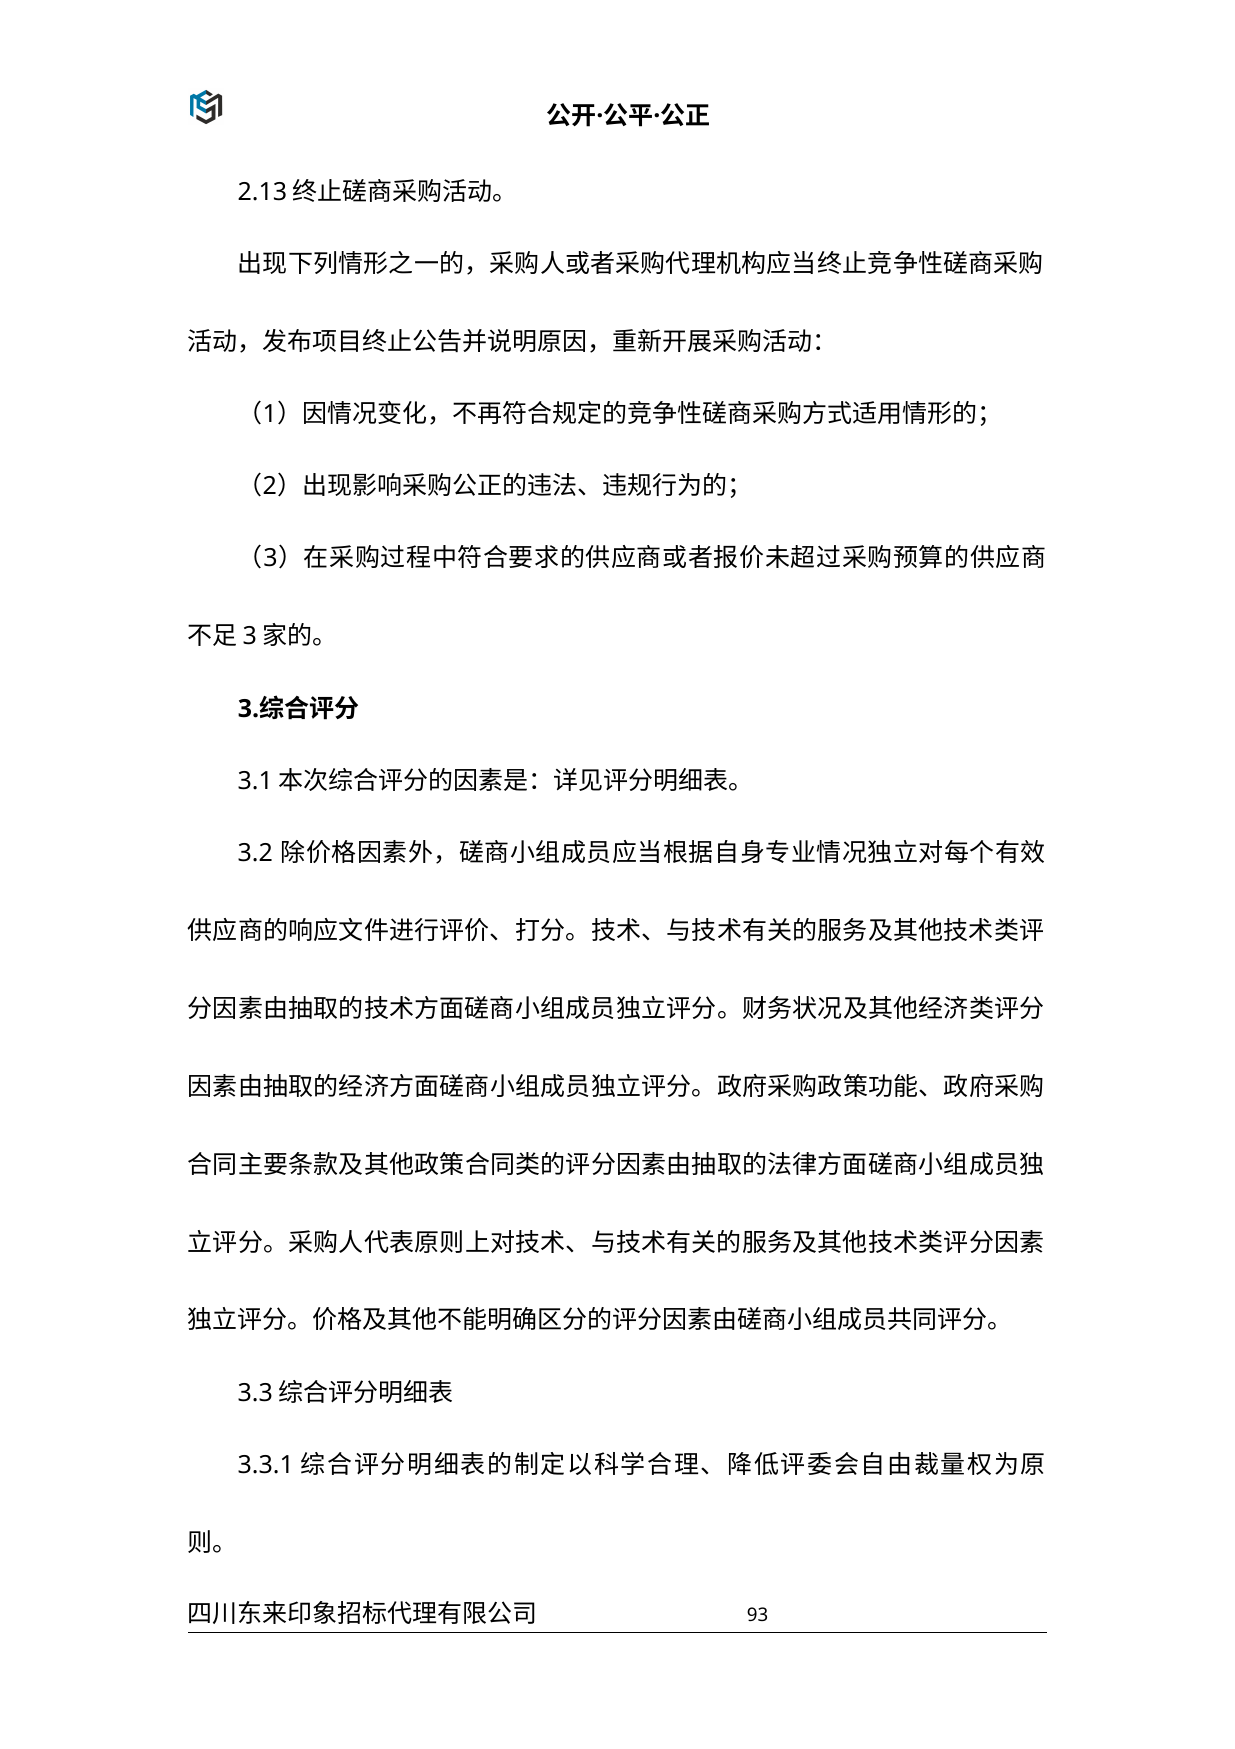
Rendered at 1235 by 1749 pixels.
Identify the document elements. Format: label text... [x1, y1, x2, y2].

text 3.综合评分 [187, 674, 1047, 739]
text 3.2 除价格因素外，磋商小组成员应当根据自身专业情况独立对每个有效供应商的响应文件进行评价、打分。技术、与技术有关的服务及其他技术类评分因素由抽取的技术方面磋商小组成员独立评分。财务状况及其他经济类评分因素由抽取的经济方面磋商小组成员独立评分。政府采购政策功能、政府采购合同主要条款及其他政策合同类的评分因素由抽取的法律方面磋商小组成员独立评分。采购人代表原则上对技术、与技术有关的服务及其他技术类评分因素独立评分。价格及其他不能明确区分的评分因素由磋商小组成员共同评分。 [187, 818, 1047, 1351]
text （3）在采购过程中符合要求的供应商或者报价未超过采购预算的供应商不足3家的。 [187, 523, 1047, 666]
text （2）出现影响采购公正的违法、违规行为的； [187, 451, 1047, 516]
text 3.3.1综合评分明细表的制定以科学合理、降低评委会自由裁量权为原则。 [187, 1430, 1047, 1573]
text 3.3综合评分明细表 [187, 1358, 1047, 1423]
text 2.13终止磋商采购活动。 [187, 157, 1047, 222]
text 3.1本次综合评分的因素是：详见评分明细表。 [187, 746, 1047, 811]
picture [187, 88, 224, 125]
text （1）因情况变化，不再符合规定的竞争性磋商采购方式适用情形的； [187, 379, 1047, 444]
text 出现下列情形之一的，采购人或者采购代理机构应当终止竞争性磋商采购活动，发布项目终止公告并说明原因，重新开展采购活动： [187, 229, 1047, 372]
